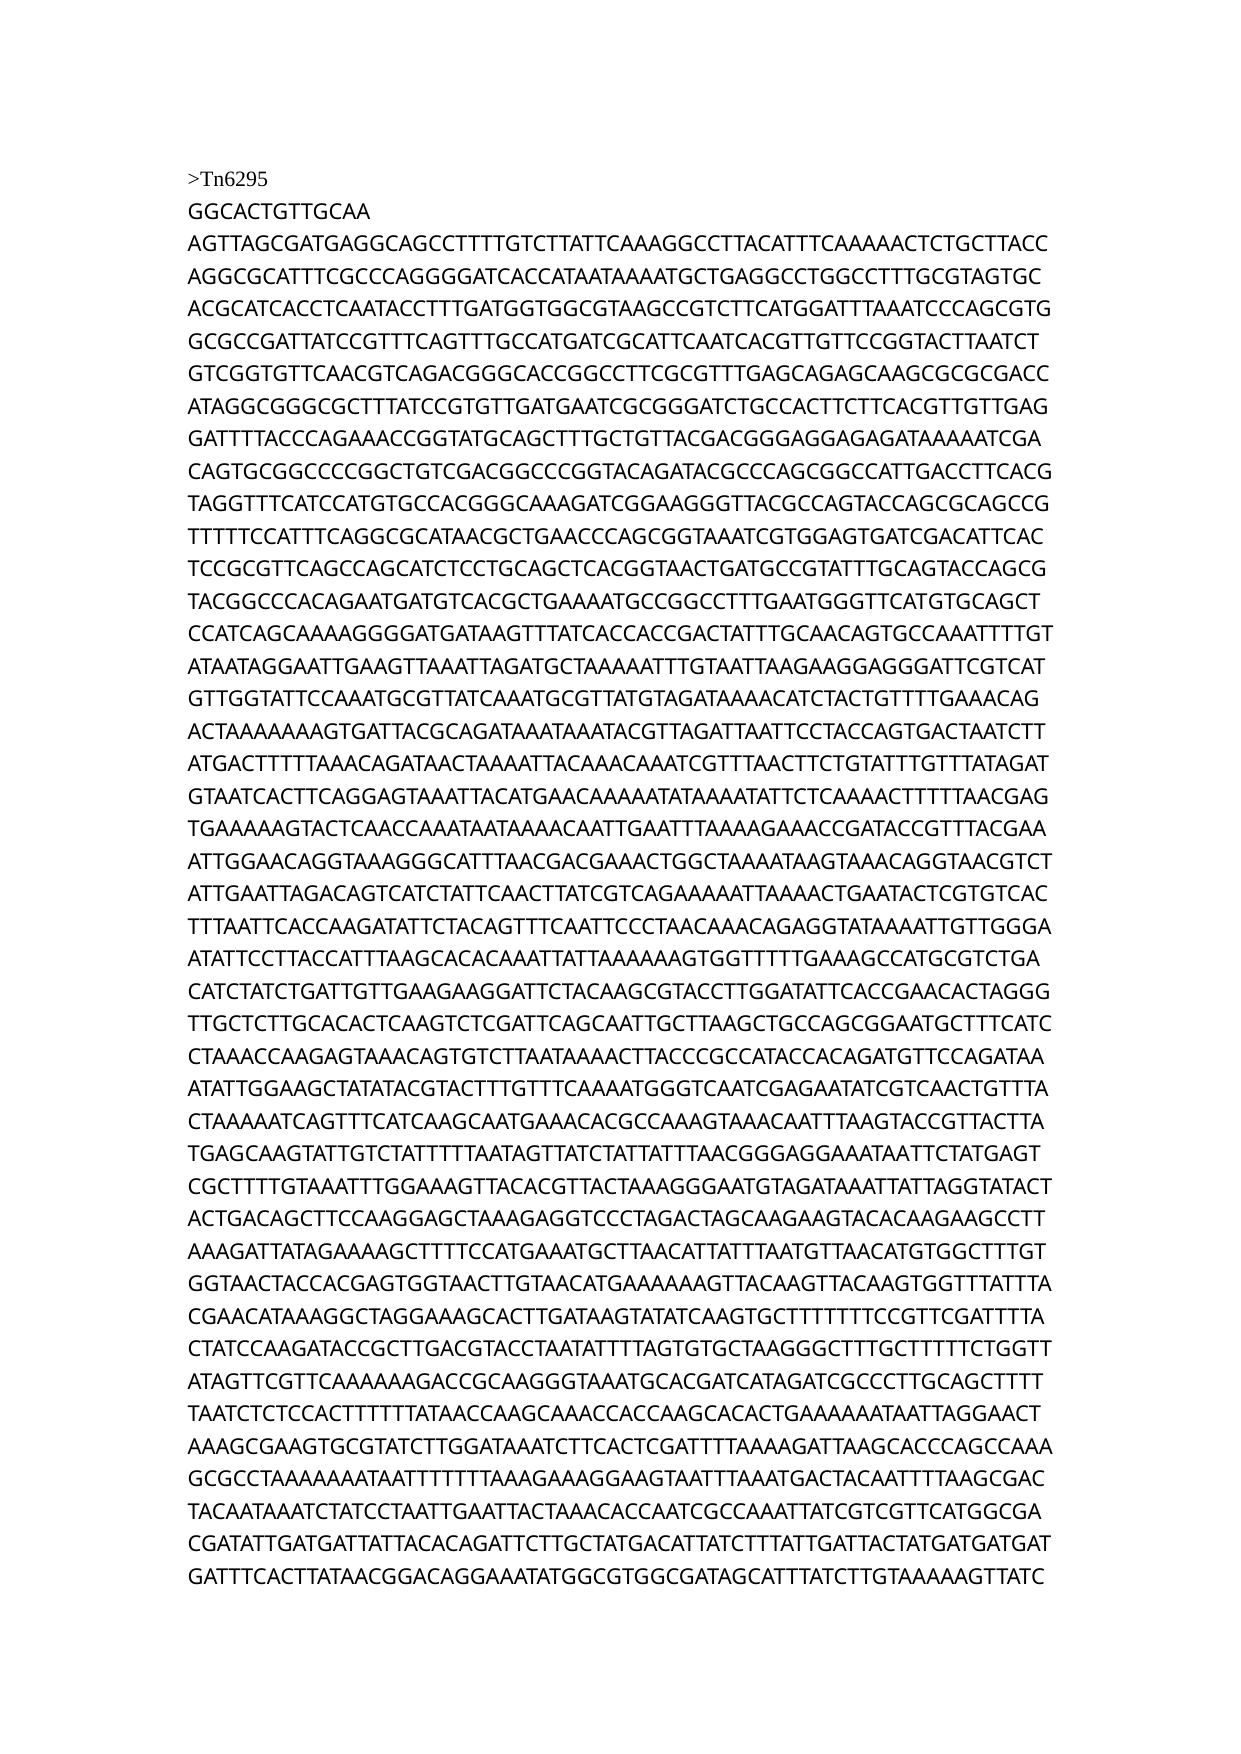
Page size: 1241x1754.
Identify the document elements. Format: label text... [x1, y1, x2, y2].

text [187, 194, 1053, 1592]
text >Tn6295 [187, 162, 1053, 194]
